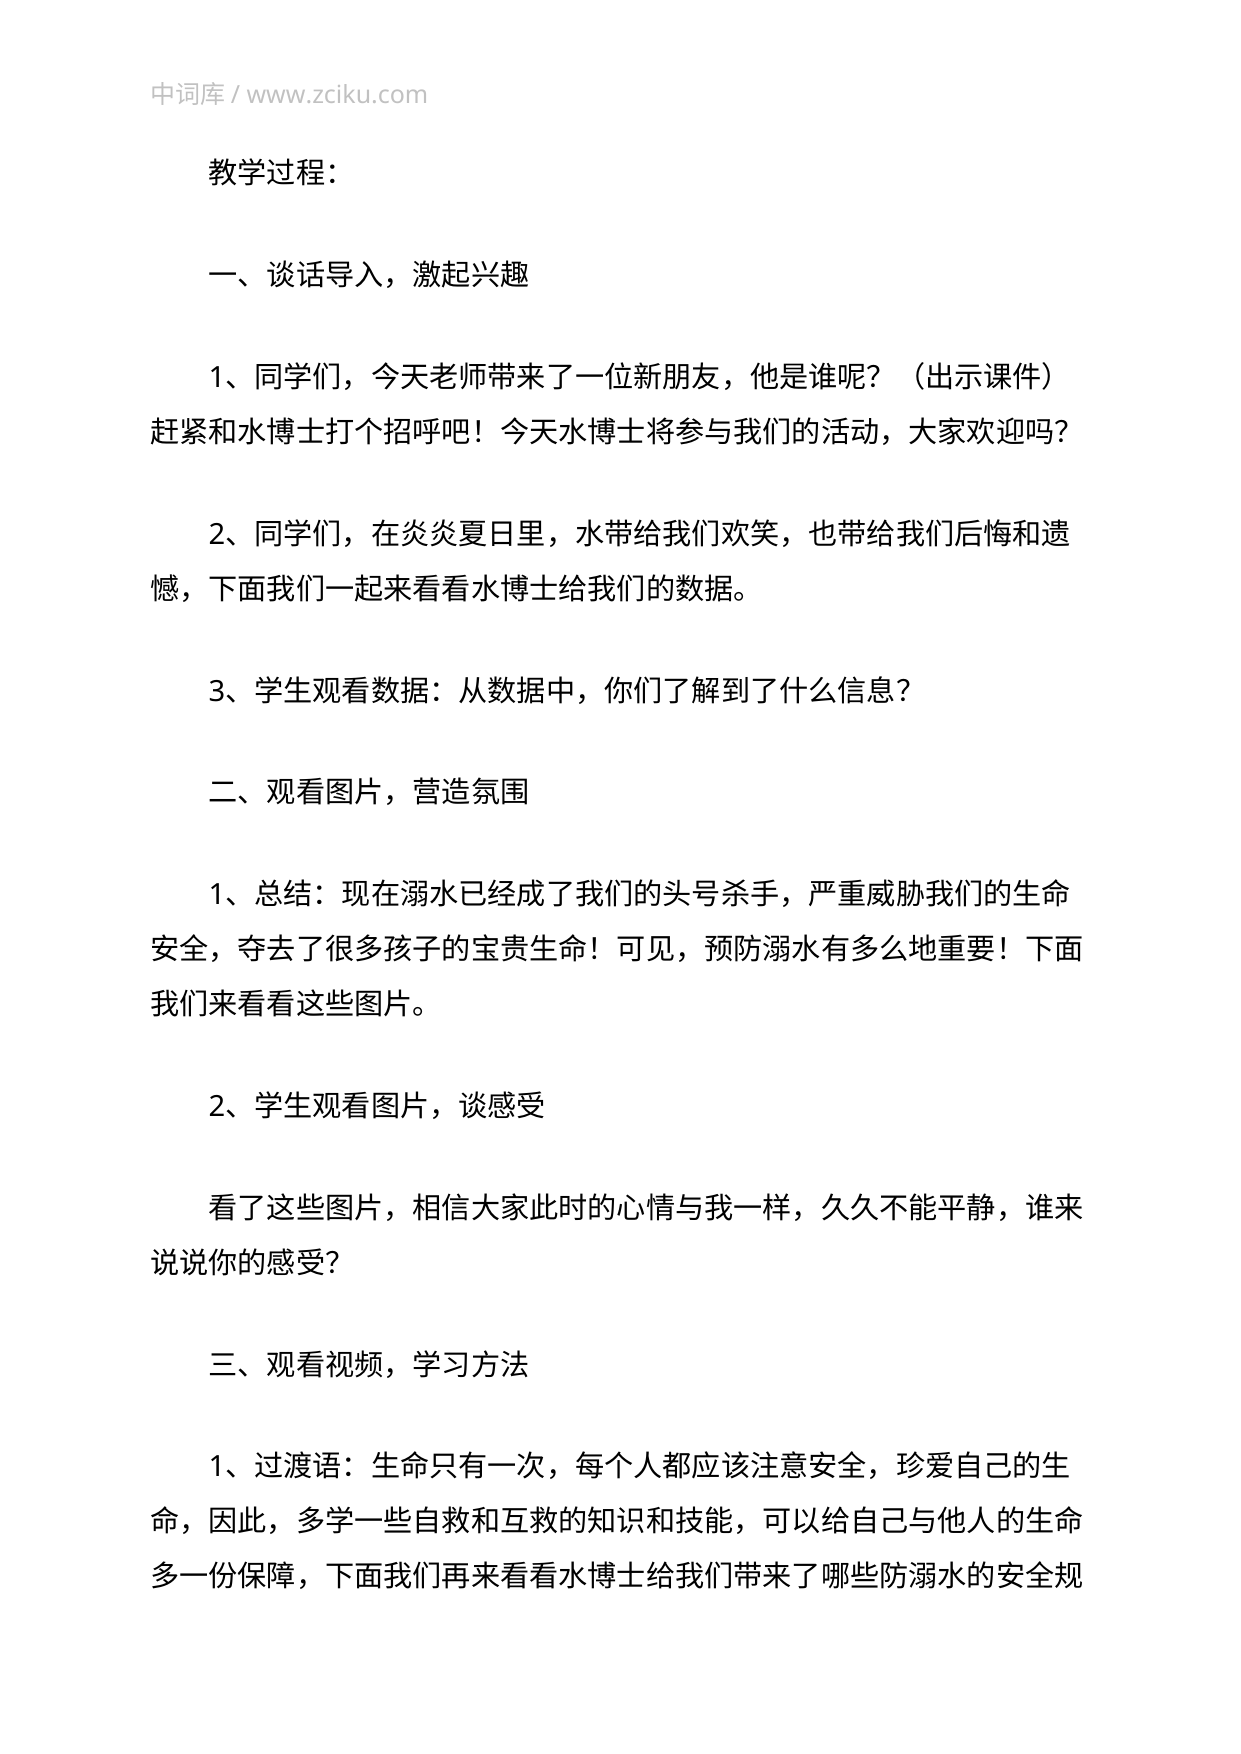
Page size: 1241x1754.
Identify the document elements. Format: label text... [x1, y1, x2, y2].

text 二、观看图片，营造氛围 [150, 769, 1090, 811]
text 1、总结：现在溺水已经成了我们的头号杀手，严重威胁我们的生命安全，夺去了很多孩子的宝贵生命！可见，预防溺水有多么地重要！下面我们来看看这些图片。 [150, 871, 1090, 1023]
text 1、同学们，今天老师带来了一位新朋友，他是谁呢？（出示课件）赶紧和水博士打个招呼吧！今天水博士将参与我们的活动，大家欢迎吗？ [150, 353, 1090, 451]
text 2、学生观看图片，谈感受 [150, 1082, 1090, 1125]
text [150, 1443, 1090, 1595]
text 3、学生观看数据：从数据中，你们了解到了什么信息？ [150, 667, 1090, 709]
text 一、谈话导入，激起兴趣 [150, 252, 1090, 294]
text 看了这些图片，相信大家此时的心情与我一样，久久不能平静，谁来说说你的感受？ [150, 1184, 1090, 1282]
text 教学过程： [150, 150, 1090, 192]
text 2、同学们，在炎炎夏日里，水带给我们欢笑，也带给我们后悔和遗憾，下面我们一起来看看水博士给我们的数据。 [150, 510, 1090, 608]
text 三、观看视频，学习方法 [150, 1341, 1090, 1383]
